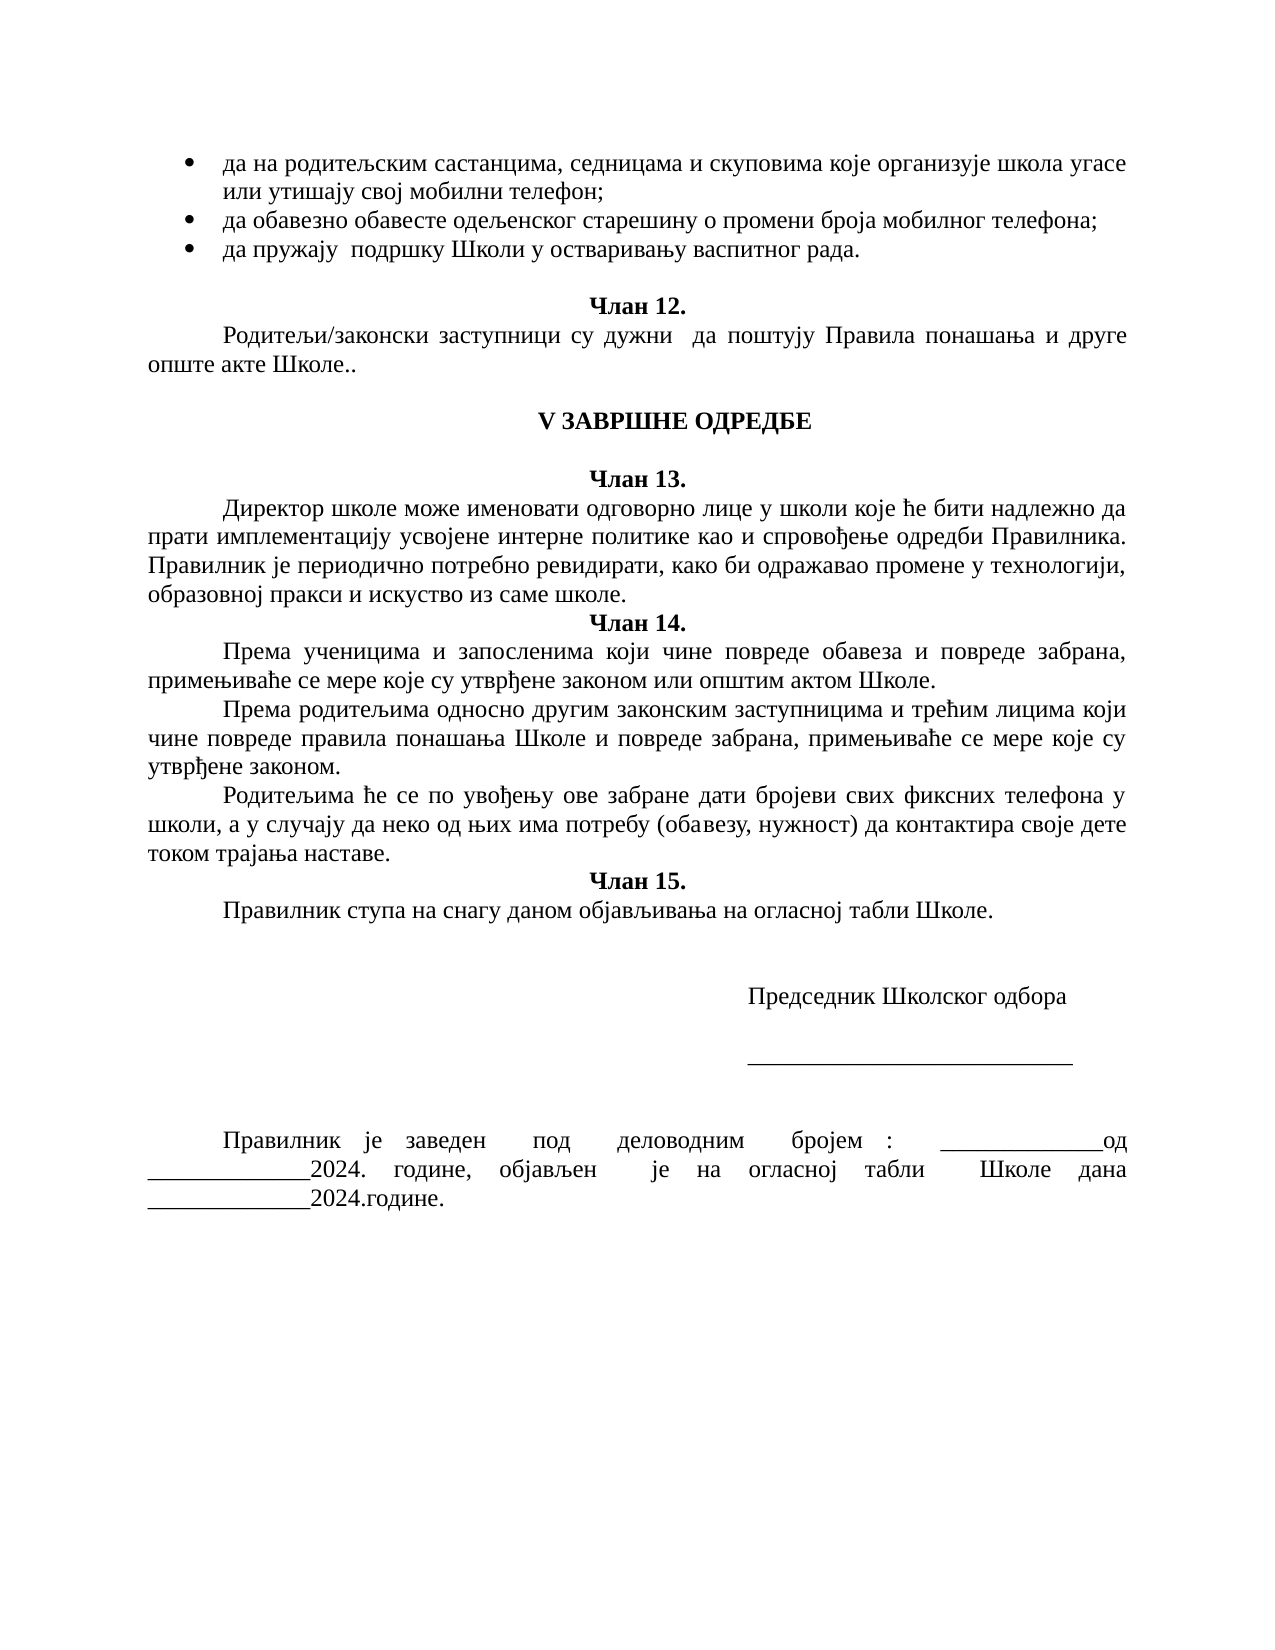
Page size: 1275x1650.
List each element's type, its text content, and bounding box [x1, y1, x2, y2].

text Правилник ступа на снагу даном објављивања на огласној табли Школе. [148, 895, 1127, 924]
text Према родитељима односно другим законским заступницима и трећим лицима који чине повреде правила понашања Школе и повреде забрана, примењиваће се мере које су утврђене законом. [148, 694, 1127, 780]
text Родитељима ће се по увођењу ове забране дати бројеви свих фиксних телефона у школи, а у случају да неко од њих има потребу (обавезу, нужност) да контактира своје дете током трајања наставе. [148, 780, 1127, 866]
text Директор школе може именовати одговорно лице у школи које ће бити надлежно да прати имплементацију усвојене интерне политике као и спровођење одредби Правилника. Правилник је периодично потребно ревидирати, како би одражавао промене у технологији, образовној пракси и искуство из саме школе. [148, 493, 1127, 608]
text Члан 14. [148, 608, 1127, 636]
text Према ученицима и запосленима који чине повреде обавеза и повреде забрана, примењиваће се мере које су утврђене законом или општим актом Школе. [148, 636, 1127, 694]
list да на родитељским састанцима, седницама и скуповима које организује школа угасе или утишају свој мобилни телефон; [185, 148, 1127, 205]
text Члан 12. [148, 291, 1127, 320]
text Члан 13. [148, 464, 1127, 493]
text Правилник је заведен под деловодним бројем : _____________од _____________2024. године, објављен је на огласној табли Школе дана _____________2024.године. [148, 1125, 1127, 1211]
text __________________________ [673, 1039, 1127, 1068]
text Председник Школског одбора [673, 981, 1127, 1010]
text Родитељи/законски заступници су дужни да поштују Правила понашања и друге опште акте Школе.. [148, 320, 1127, 378]
list да пружају подршку Школи у остваривању васпитног рада. [185, 234, 1127, 263]
text Члан 15. [148, 866, 1127, 895]
list да обавезно обавесте одељенског старешину о промени броја мобилног телефона; [185, 205, 1127, 234]
text V ЗАВРШНЕ ОДРЕДБЕ [148, 406, 1127, 435]
